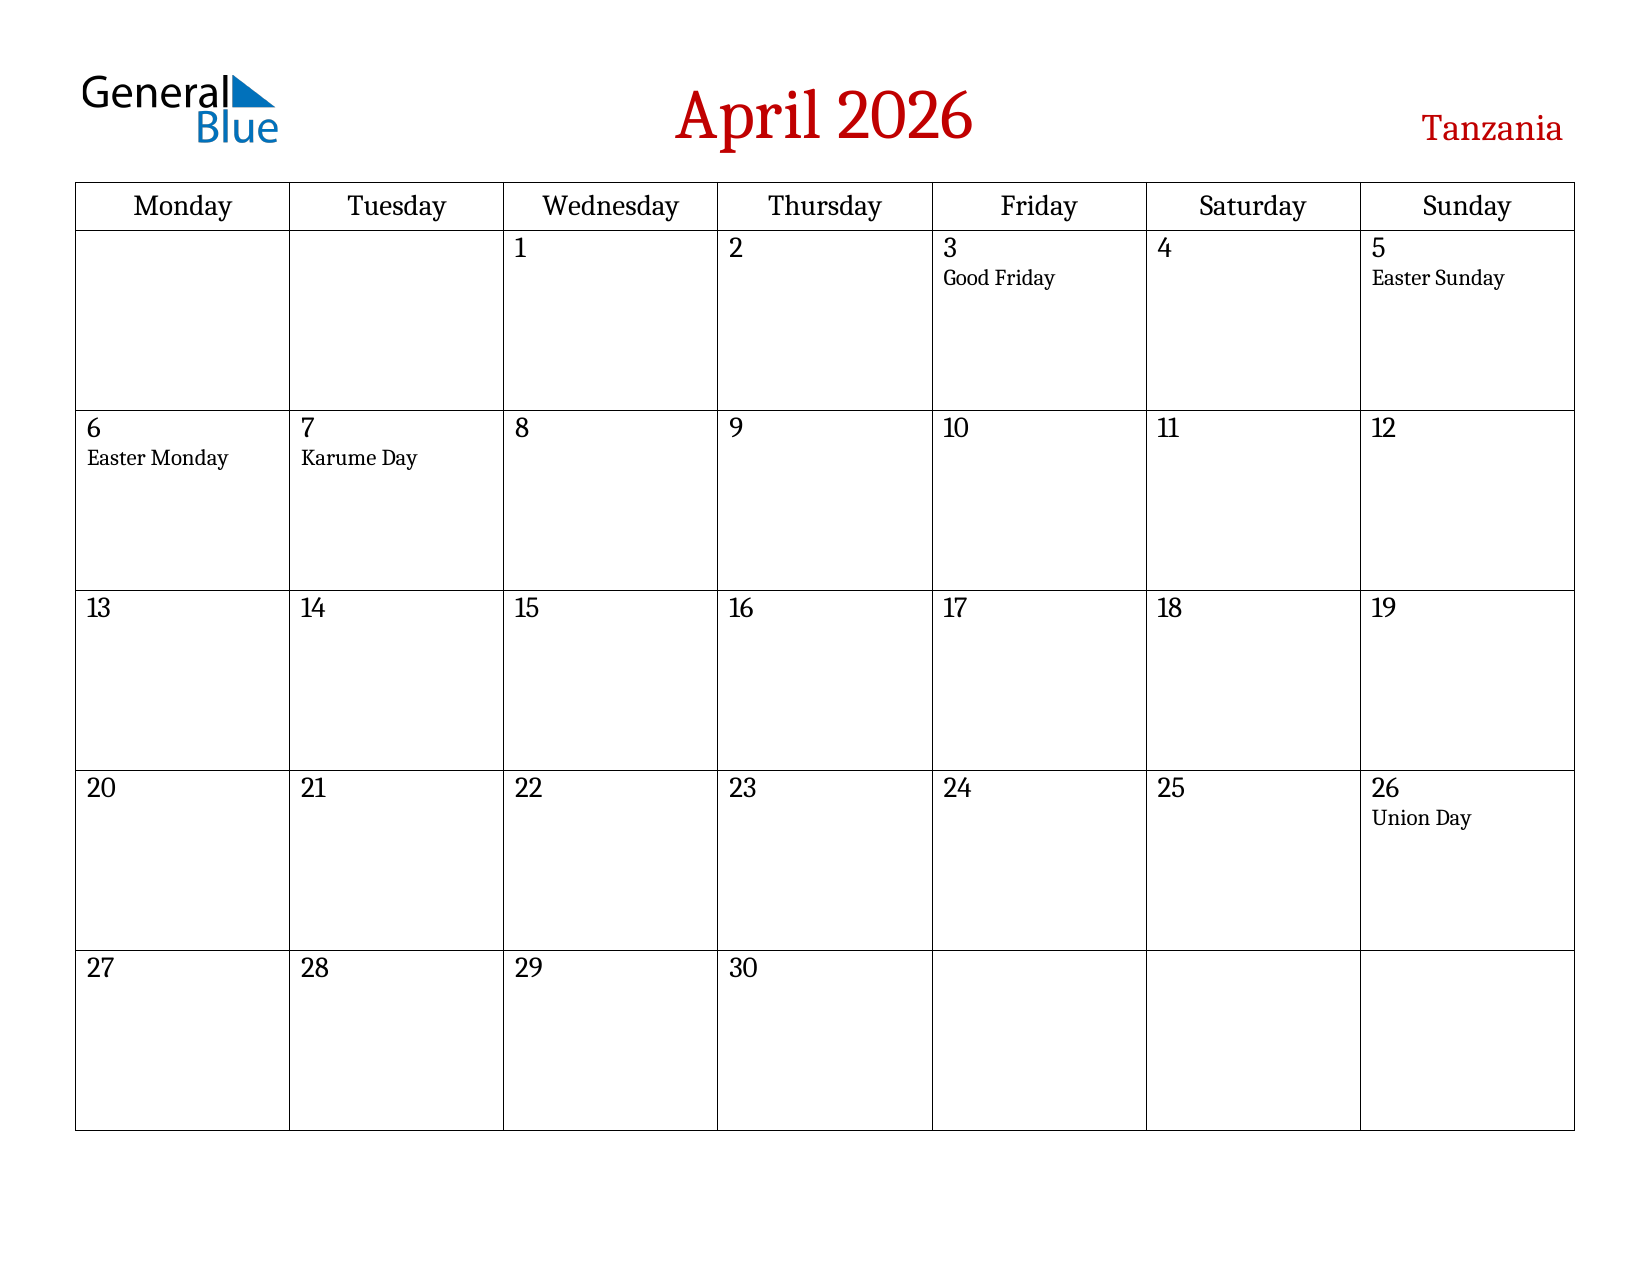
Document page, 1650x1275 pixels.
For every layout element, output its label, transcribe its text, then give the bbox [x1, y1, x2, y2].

table_cell [290, 805, 503, 950]
table_header [76, 75, 503, 182]
table_cell [933, 951, 1146, 985]
table_cell [718, 265, 932, 410]
table_cell 12 [1361, 411, 1574, 444]
table_cell 17 [933, 591, 1146, 625]
table_cell [76, 231, 289, 264]
table_cell 1 [504, 231, 717, 264]
table_cell Easter Monday [76, 445, 289, 590]
table_cell [504, 985, 717, 1130]
table_cell [718, 985, 932, 1130]
table_cell [1147, 951, 1360, 985]
table_cell [1361, 625, 1574, 770]
table_cell [933, 805, 1146, 950]
table_cell 30 [718, 951, 932, 985]
table_cell [290, 265, 503, 410]
table_cell Karume Day [290, 445, 503, 590]
table_cell Good Friday [933, 265, 1146, 410]
table_cell [933, 445, 1146, 590]
table_header April 2026 [504, 75, 1146, 182]
table_cell 13 [76, 591, 289, 625]
table_cell [76, 985, 289, 1130]
table_cell [1147, 445, 1360, 590]
table_cell [504, 625, 717, 770]
table_cell 18 [1147, 591, 1360, 625]
table_cell [504, 445, 717, 590]
table_cell 20 [76, 771, 289, 805]
table_cell 4 [1147, 231, 1360, 264]
table_cell [504, 805, 717, 950]
table_cell 14 [290, 591, 503, 625]
table_cell 3 [933, 231, 1146, 264]
table_cell [76, 265, 289, 410]
table_cell [76, 625, 289, 770]
table_cell 11 [1147, 411, 1360, 444]
table_cell 10 [933, 411, 1146, 444]
table_cell Friday [933, 183, 1146, 230]
table_cell [1361, 985, 1574, 1130]
table_cell Union Day [1361, 805, 1574, 950]
table_cell 6 [76, 411, 289, 444]
table_cell Saturday [1147, 183, 1360, 230]
table_cell [504, 265, 717, 410]
table_cell [1361, 445, 1574, 590]
picture [82, 75, 278, 143]
table_cell 25 [1147, 771, 1360, 805]
table_cell [290, 985, 503, 1130]
table_cell Thursday [718, 183, 932, 230]
table_cell [1147, 265, 1360, 410]
table_cell Sunday [1361, 183, 1574, 230]
table_cell 29 [504, 951, 717, 985]
table_cell 28 [290, 951, 503, 985]
table_cell 16 [718, 591, 932, 625]
table_cell [290, 625, 503, 770]
table_header Tanzania [1146, 75, 1574, 182]
table_cell 22 [504, 771, 717, 805]
table_cell Monday [76, 183, 289, 230]
table_cell 21 [290, 771, 503, 805]
table_cell 24 [933, 771, 1146, 805]
table_cell [1147, 985, 1360, 1130]
table_cell Easter Sunday [1361, 265, 1574, 410]
table_cell [290, 231, 503, 264]
table_cell [1147, 625, 1360, 770]
table_cell [933, 625, 1146, 770]
table_cell [933, 985, 1146, 1130]
table_cell 19 [1361, 591, 1574, 625]
table_cell 9 [718, 411, 932, 444]
table_cell Wednesday [504, 183, 717, 230]
table_cell [1361, 951, 1574, 985]
table_cell [76, 805, 289, 950]
table_cell [1147, 805, 1360, 950]
table_cell 5 [1361, 231, 1574, 264]
table_cell 27 [76, 951, 289, 985]
table_cell 26 [1361, 771, 1574, 805]
table_cell [718, 805, 932, 950]
table_cell Tuesday [290, 183, 503, 230]
table_cell [718, 625, 932, 770]
table_cell 2 [718, 231, 932, 264]
table_cell 7 [290, 411, 503, 444]
table_cell 23 [718, 771, 932, 805]
table_cell 8 [504, 411, 717, 444]
table_cell 15 [504, 591, 717, 625]
table_cell [718, 445, 932, 590]
